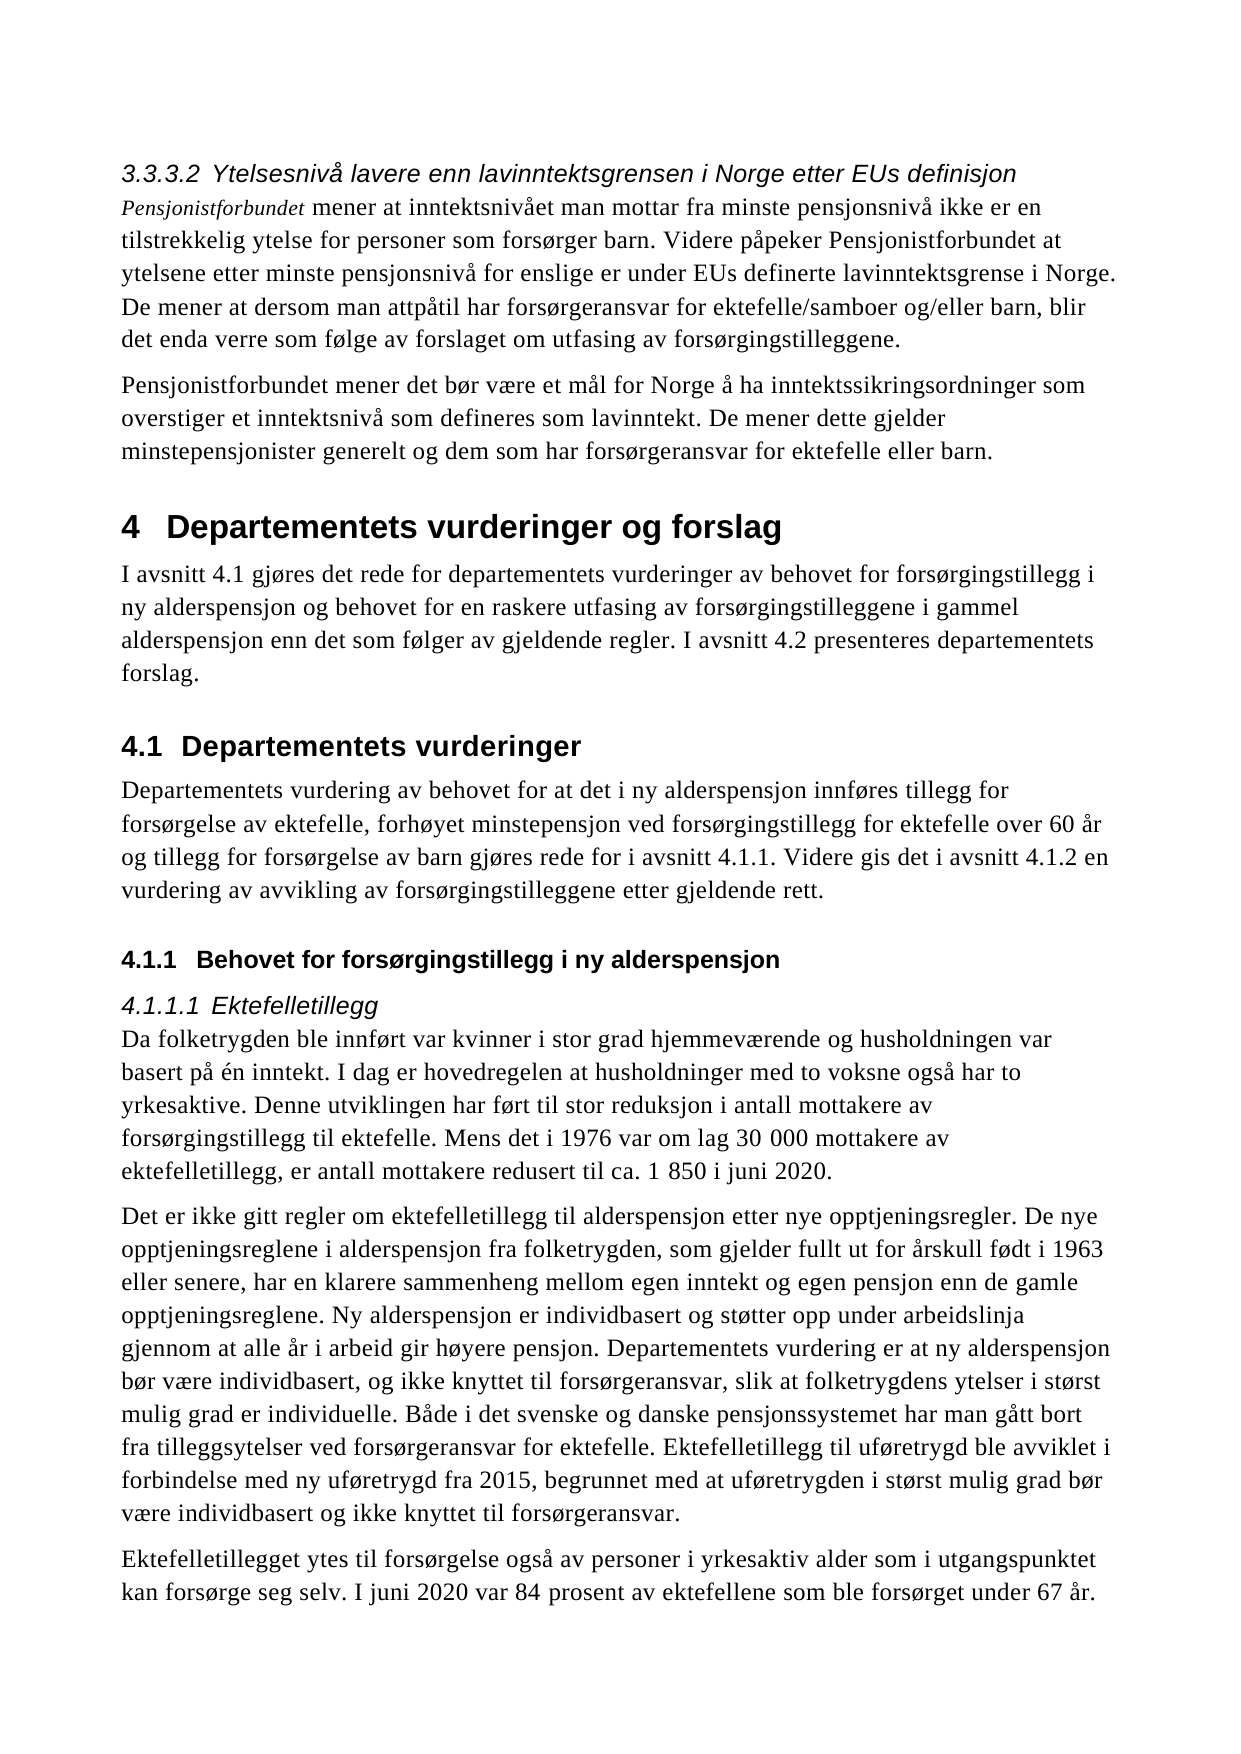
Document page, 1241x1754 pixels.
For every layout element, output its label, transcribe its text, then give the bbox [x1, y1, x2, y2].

text I avsnitt 4.1 gjøres det rede for departementets vurderinger av behovet for forsørgingstillegg i ny alderspensjon og behovet for en raskere utfasing av forsørgingstilleggene i gammel alderspensjon enn det som følger av gjeldende regler. I avsnitt 4.2 presenteres departementets forslag. [121, 559, 1119, 687]
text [121, 1544, 1119, 1606]
subtitle Ytelsesnivå lavere enn lavinntektsgrensen i Norge etter EUs definisjon [121, 159, 1119, 188]
text Det er ikke gitt regler om ektefelletillegg til alderspensjon etter nye opptjeningsregler. De nye opptjeningsreglene i alderspensjon fra folketrygden, som gjelder fullt ut for årskull født i 1963 eller senere, har en klarere sammenheng mellom egen inntekt og egen pensjon enn de gamle opptjeningsreglene. Ny alderspensjon er individbasert og støtter opp under arbeidslinja gjennom at alle år i arbeid gir høyere pensjon. Departementets vurdering er at ny alderspensjon bør være individbasert, og ikke knyttet til forsørgeransvar, slik at folketrygdens ytelser i størst mulig grad er individuelle. Både i det svenske og danske pensjonssystemet har man gått bort fra tilleggsytelser ved forsørgeransvar for ektefelle. Ektefelletillegg til uføretrygd ble avviklet i forbindelse med ny uføretrygd fra 2015, begrunnet med at uføretrygden i størst mulig grad bør være individbasert og ikke knyttet til forsørgeransvar. [121, 1201, 1119, 1527]
text Departementets vurdering av behovet for at det i ny alderspensjon innføres tillegg for forsørgelse av ektefelle, forhøyet minstepensjon ved forsørgingstillegg for ektefelle over 60 år og tillegg for forsørgelse av barn gjøres rede for i avsnitt 4.1.1. Videre gis det i avsnitt 4.1.2 en vurdering av avvikling av forsørgingstilleggene etter gjeldende rett. [121, 776, 1119, 903]
subtitle Ektefelletillegg [121, 991, 1119, 1019]
text Da folketrygden ble innført var kvinner i stor grad hjemmeværende og husholdningen var basert på én inntekt. I dag er hovedregelen at husholdninger med to voksne også har to yrkesaktive. Denne utviklingen har ført til stor reduksjon i antall mottakere av forsørgingstillegg til ektefelle. Mens det i 1976 var om lag 30 000 mottakere av ektefelletillegg, er antall mottakere redusert til ca. 1 850 i juni 2020. [121, 1024, 1119, 1184]
text Pensjonistforbundet mener at inntektsnivået man mottar fra minste pensjonsnivå ikke er en tilstrekkelig ytelse for personer som forsørger barn. Videre påpeker Pensjonistforbundet at ytelsene etter minste pensjonsnivå for enslige er under EUs definerte lavinntektsgrense i Norge. De mener at dersom man attpåtil har forsørgeransvar for ektefelle/samboer og/eller barn, blir det enda verre som følge av forslaget om utfasing av forsørgingstilleggene. [121, 192, 1119, 353]
text Pensjonistforbundet mener det bør være et mål for Norge å ha inntektssikringsordninger som overstiger et inntektsnivå som defineres som lavinntekt. De mener dette gjelder minstepensjonister generelt og dem som har forsørgeransvar for ektefelle eller barn. [121, 370, 1119, 465]
subtitle Departementets vurderinger og forslag [121, 507, 1119, 545]
subtitle Departementets vurderinger [121, 729, 1119, 762]
subtitle Behovet for forsørgingstillegg i ny alderspensjon [121, 945, 1119, 974]
